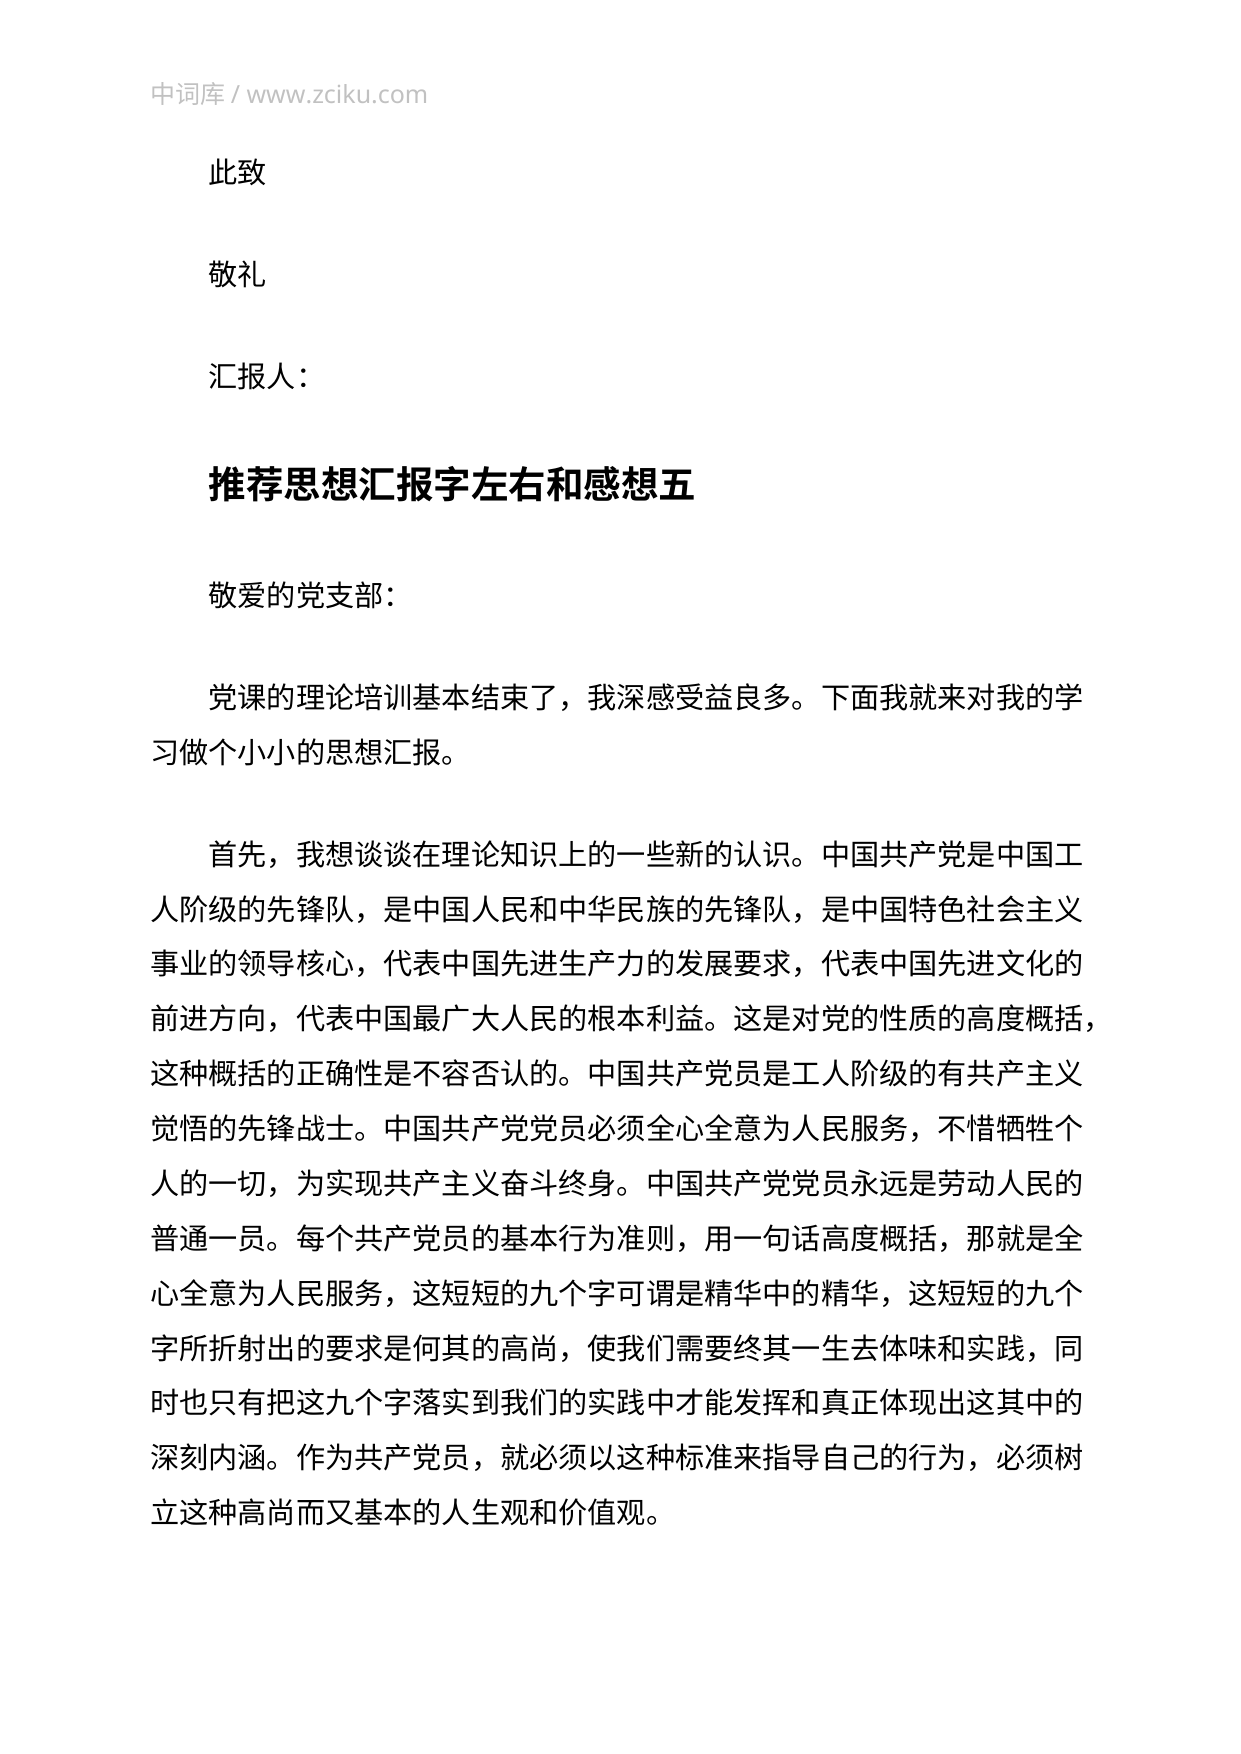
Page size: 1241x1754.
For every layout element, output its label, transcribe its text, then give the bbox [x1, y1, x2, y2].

text 汇报人： [150, 353, 1090, 396]
text 首先，我想谈谈在理论知识上的一些新的认识。中国共产党是中国工人阶级的先锋队，是中国人民和中华民族的先锋队，是中国特色社会主义事业的领导核心，代表中国先进生产力的发展要求，代表中国先进文化的前进方向，代表中国最广大人民的根本利益。这是对党的性质的高度概括，这种概括的正确性是不容否认的。中国共产党员是工人阶级的有共产主义觉悟的先锋战士。中国共产党党员必须全心全意为人民服务，不惜牺牲个人的一切，为实现共产主义奋斗终身。中国共产党党员永远是劳动人民的普通一员。每个共产党员的基本行为准则，用一句话高度概括，那就是全心全意为人民服务，这短短的九个字可谓是精华中的精华，这短短的九个字所折射出的要求是何其的高尚，使我们需要终其一生去体味和实践，同时也只有把这九个字落实到我们的实践中才能发挥和真正体现出这其中的深刻内涵。作为共产党员，就必须以这种标准来指导自己的行为，必须树立这种高尚而又基本的人生观和价值观。 [150, 831, 1090, 1532]
text 推荐思想汇报字左右和感想五 [150, 455, 1090, 509]
text 敬礼 [150, 252, 1090, 294]
text 党课的理论培训基本结束了，我深感受益良多。下面我就来对我的学习做个小小的思想汇报。 [150, 674, 1090, 772]
text 敬爱的党支部： [150, 573, 1090, 615]
text 此致 [150, 150, 1090, 192]
